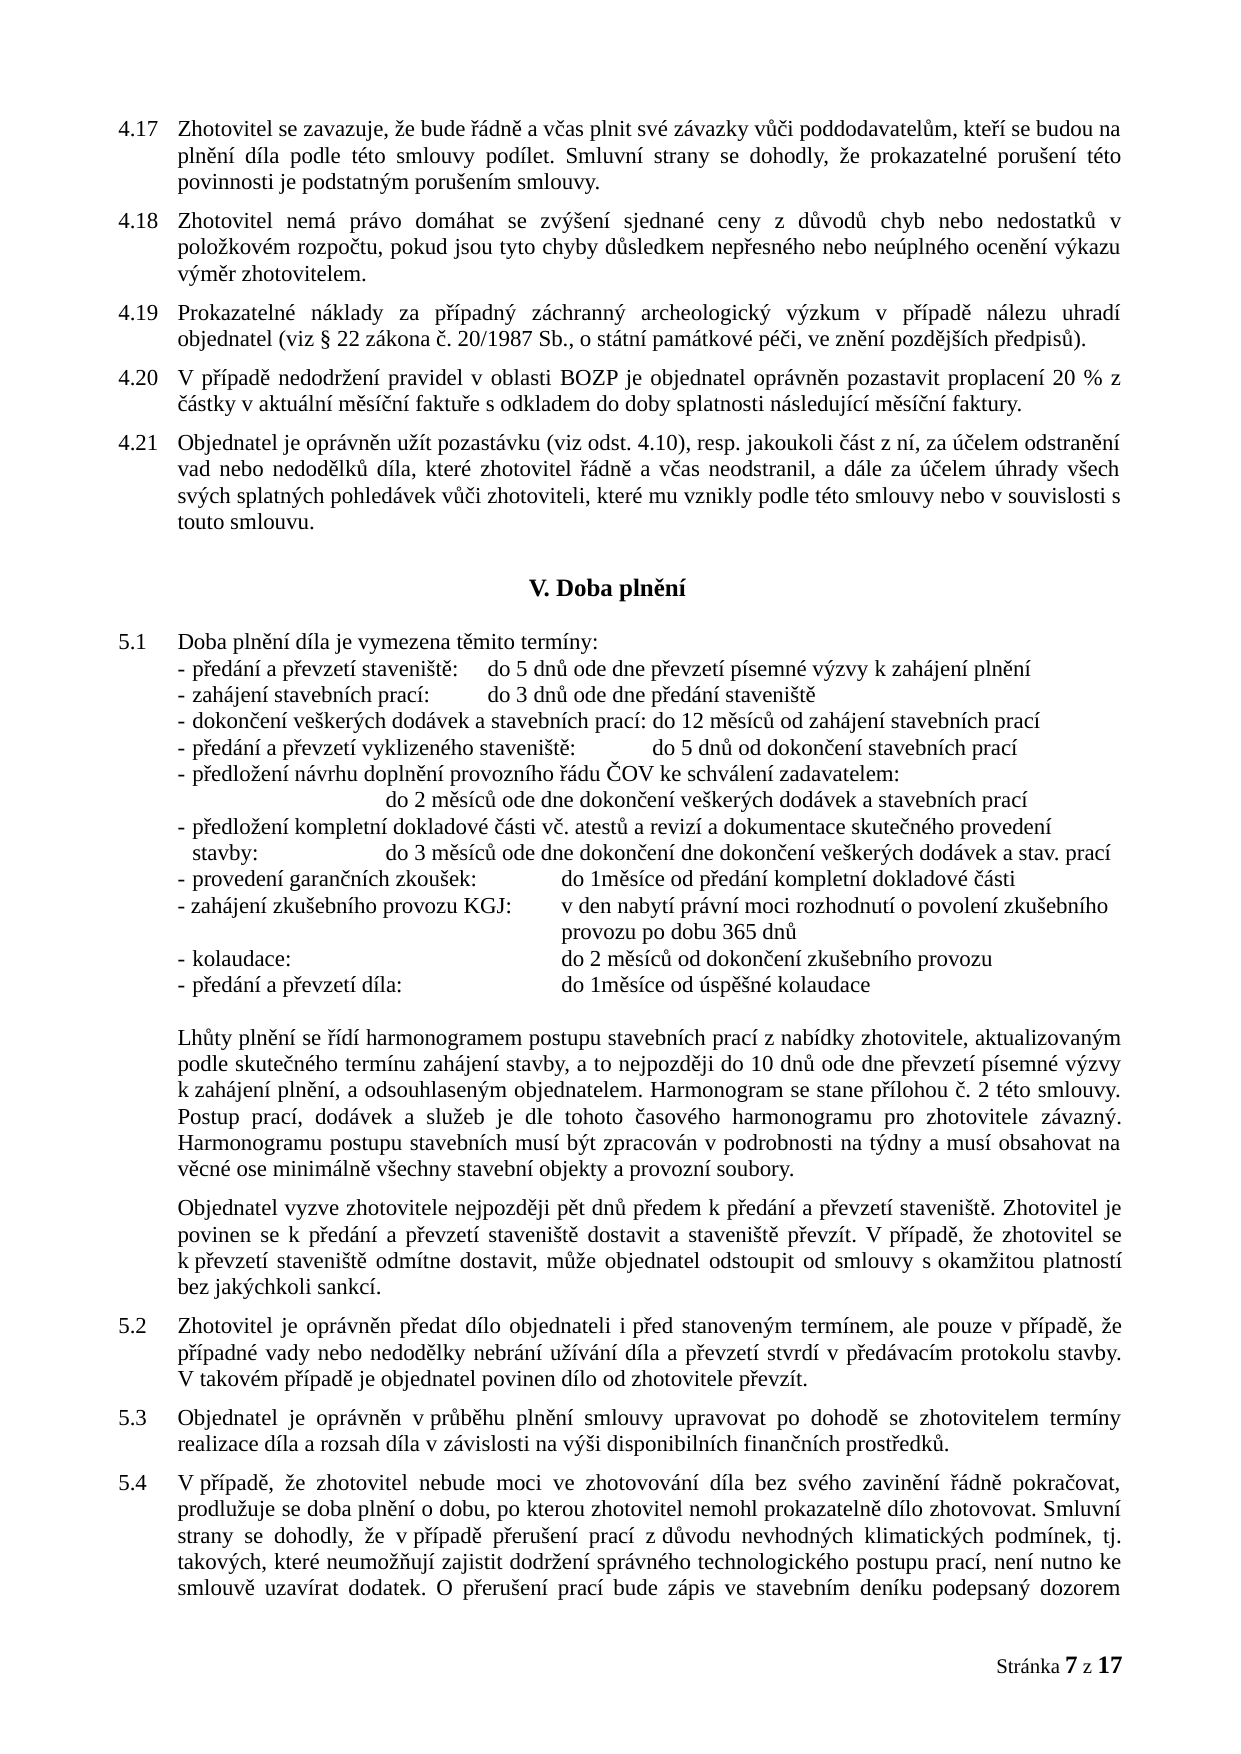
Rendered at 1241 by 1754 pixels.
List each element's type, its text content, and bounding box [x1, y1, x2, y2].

list Doba plnění díla je vymezena těmito termíny: [118, 628, 1122, 655]
list Objednatel je oprávněn v průběhu plnění smlouvy upravovat po dohodě se zhotovitelem termíny realizace díla a rozsah díla v závislosti na výši disponibilních finančních prostředků. [118, 1404, 1122, 1456]
subtitle V. Doba plnění [118, 573, 1096, 602]
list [118, 1469, 1122, 1601]
list Zhotovitel nemá právo domáhat se zvýšení sjednané ceny z důvodů chyb nebo nedostatků v položkovém rozpočtu, pokud jsou tyto chyby důsledkem nepřesného nebo neúplného ocenění výkazu výměr zhotovitelem. [118, 207, 1122, 286]
text Lhůty plnění se řídí harmonogramem postupu stavebních prací z nabídky zhotovitele, aktualizovaným podle skutečného termínu zahájení stavby, a to nejpozději do 10 dnů ode dne převzetí písemné výzvy k zahájení plnění, a odsouhlaseným objednatelem. Harmonogram se stane přílohou č. 2 této smlouvy. Postup prací, dodávek a služeb je dle tohoto časového harmonogramu pro zhotovitele závazný. Harmonogramu postupu stavebních musí být zpracován v podrobnosti na týdny a musí obsahovat na věcné ose minimálně všechny stavební objekty a provozní soubory. [177, 1024, 1122, 1182]
list dokončení veškerých dodávek a stavebních prací: do 12 měsíců od zahájení stavebních prací [177, 707, 1122, 734]
list předložení kompletní dokladové části vč. atestů a revizí a dokumentace skutečného provedení stavby: do 3 měsíců ode dne dokončení dne dokončení veškerých dodávek a stav. prací [177, 813, 1122, 866]
list předání a převzetí staveniště: do 5 dnů ode dne převzetí písemné výzvy k zahájení plnění [177, 655, 1122, 681]
text - zahájení zkušebního provozu KGJ: v den nabytí právní moci rozhodnutí o povolení zkušebního provozu po dobu 365 dnů [177, 892, 1122, 944]
list předání a převzetí díla: do 1měsíce od úspěšné kolaudace [177, 971, 1122, 997]
list Objednatel je oprávněn užít pozastávku (viz odst. 4.10), resp. jakoukoli část z ní, za účelem odstranění vad nebo nedodělků díla, které zhotovitel řádně a včas neodstranil, a dále za účelem úhrady všech svých splatných pohledávek vůči zhotoviteli, které mu vznikly podle této smlouvy nebo v souvislosti s touto smlouvu. [118, 429, 1122, 534]
text do 2 měsíců ode dne dokončení veškerých dodávek a stavebních prací [340, 786, 1122, 813]
list předání a převzetí vyklizeného staveniště: do 5 dnů od dokončení stavebních prací [177, 734, 1122, 760]
list kolaudace: do 2 měsíců od dokončení zkušebního provozu [177, 944, 1122, 971]
list V případě nedodržení pravidel v oblasti BOZP je objednatel oprávněn pozastavit proplacení 20 % z částky v aktuální měsíční faktuře s odkladem do doby splatnosti následující měsíční faktury. [118, 364, 1122, 416]
list Zhotovitel je oprávněn předat dílo objednateli i před stanoveným termínem, ale pouze v případě, že případné vady nebo nedodělky nebrání užívání díla a převzetí stvrdí v předávacím protokolu stavby. V takovém případě je objednatel povinen dílo od zhotovitele převzít. [118, 1312, 1122, 1391]
list provedení garančních zkoušek: do 1měsíce od předání kompletní dokladové části [177, 866, 1122, 892]
list zahájení stavebních prací: do 3 dnů ode dne předání staveniště [177, 681, 1122, 707]
text Objednatel vyzve zhotovitele nejpozději pět dnů předem k předání a převzetí staveniště. Zhotovitel je povinen se k předání a převzetí staveniště dostavit a staveniště převzít. V případě, že zhotovitel se k převzetí staveniště odmítne dostavit, může objednatel odstoupit od smlouvy s okamžitou platností bez jakýchkoli sankcí. [177, 1194, 1122, 1300]
list Zhotovitel se zavazuje, že bude řádně a včas plnit své závazky vůči poddodavatelům, kteří se budou na plnění díla podle této smlouvy podílet. Smluvní strany se dohodly, že prokazatelné porušení této povinnosti je podstatným porušením smlouvy. [118, 115, 1122, 194]
list Prokazatelné náklady za případný záchranný archeologický výzkum v případě nálezu uhradí objednatel (viz § 22 zákona č. 20/1987 Sb., o státní památkové péči, ve znění pozdějších předpisů). [118, 298, 1122, 351]
list předložení návrhu doplnění provozního řádu ČOV ke schválení zadavatelem: [177, 760, 1122, 786]
